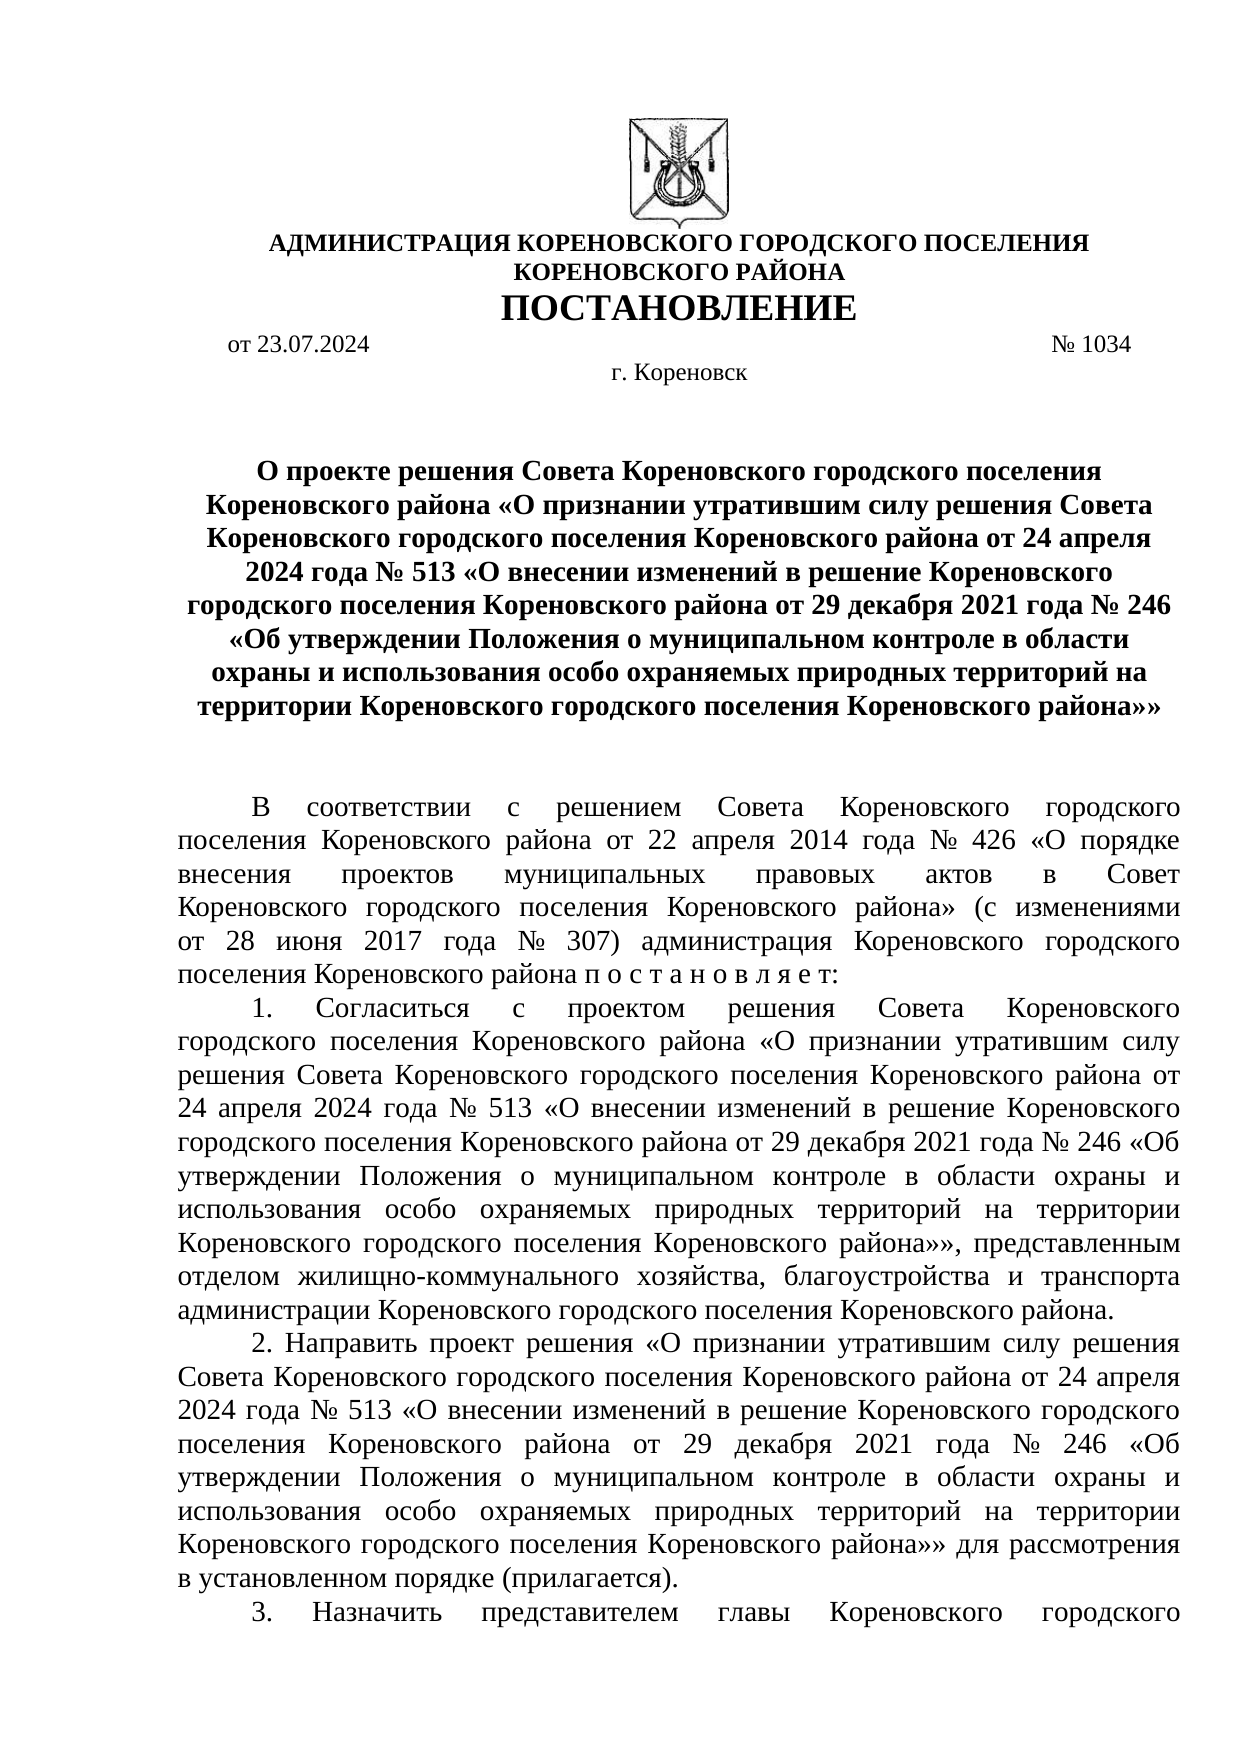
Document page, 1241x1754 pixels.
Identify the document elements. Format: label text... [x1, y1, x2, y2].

text О проекте решения Совета Кореновского городского поселения [177, 453, 1181, 487]
text ПОСТАНОВЛЕНИЕ [177, 286, 1181, 329]
text г. Кореновск [177, 357, 1181, 386]
text КОРЕНОВСКОГО РАЙОНА [177, 257, 1181, 286]
text Кореновского района «О признании утратившим силу решения Совета Кореновского городского поселения Кореновского района от 24 апреля 2024 года № 513 «О внесении изменений в решение Кореновского городского поселения Кореновского района от 29 декабря 2021 года № 246 «Об утверждении Положения о муниципальном контроле в области охраны и использования особо охраняемых природных территорий на территории Кореновского городского поселения Кореновского района»» [177, 487, 1181, 722]
picture [629, 118, 730, 229]
text 1. Согласиться с проектом решения Совета Кореновского городского поселения Кореновского района «О признании утратившим силу решения Совета Кореновского городского поселения Кореновского района от 24 апреля 2024 года № 513 «О внесении изменений в решение Кореновского городского поселения Кореновского района от 29 декабря 2021 года № 246 «Об утверждении Положения о муниципальном контроле в области охраны и использования особо охраняемых природных территорий на территории Кореновского городского поселения Кореновского района»», представленным отделом жилищно-коммунального хозяйства, благоустройства и транспорта администрации Кореновского городского поселения Кореновского района. [177, 990, 1181, 1325]
text от 23.07.2024 № 1034 [177, 329, 1181, 357]
text АДМИНИСТРАЦИЯ КОРЕНОВСКОГО ГОРОДСКОГО ПОСЕЛЕНИЯ [177, 228, 1181, 257]
text 2. Направить проект решения «О признании утратившим силу решения Совета Кореновского городского поселения Кореновского района от 24 апреля 2024 года № 513 «О внесении изменений в решение Кореновского городского поселения Кореновского района от 29 декабря 2021 года № 246 «Об утверждении Положения о муниципальном контроле в области охраны и использования особо охраняемых природных территорий на территории Кореновского городского поселения Кореновского района»» для рассмотрения в установленном порядке (прилагается). [177, 1325, 1181, 1594]
text В соответствии с решением Совета Кореновского городского поселения Кореновского района от 22 апреля 2014 года № 426 «О порядке внесения проектов муниципальных правовых актов в Совет Кореновского городского поселения Кореновского района» (с изменениями от 28 июня 2017 года № 307) администрация Кореновского городского поселения Кореновского района п о с т а н о в л я е т: [177, 789, 1181, 990]
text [177, 1594, 1181, 1627]
